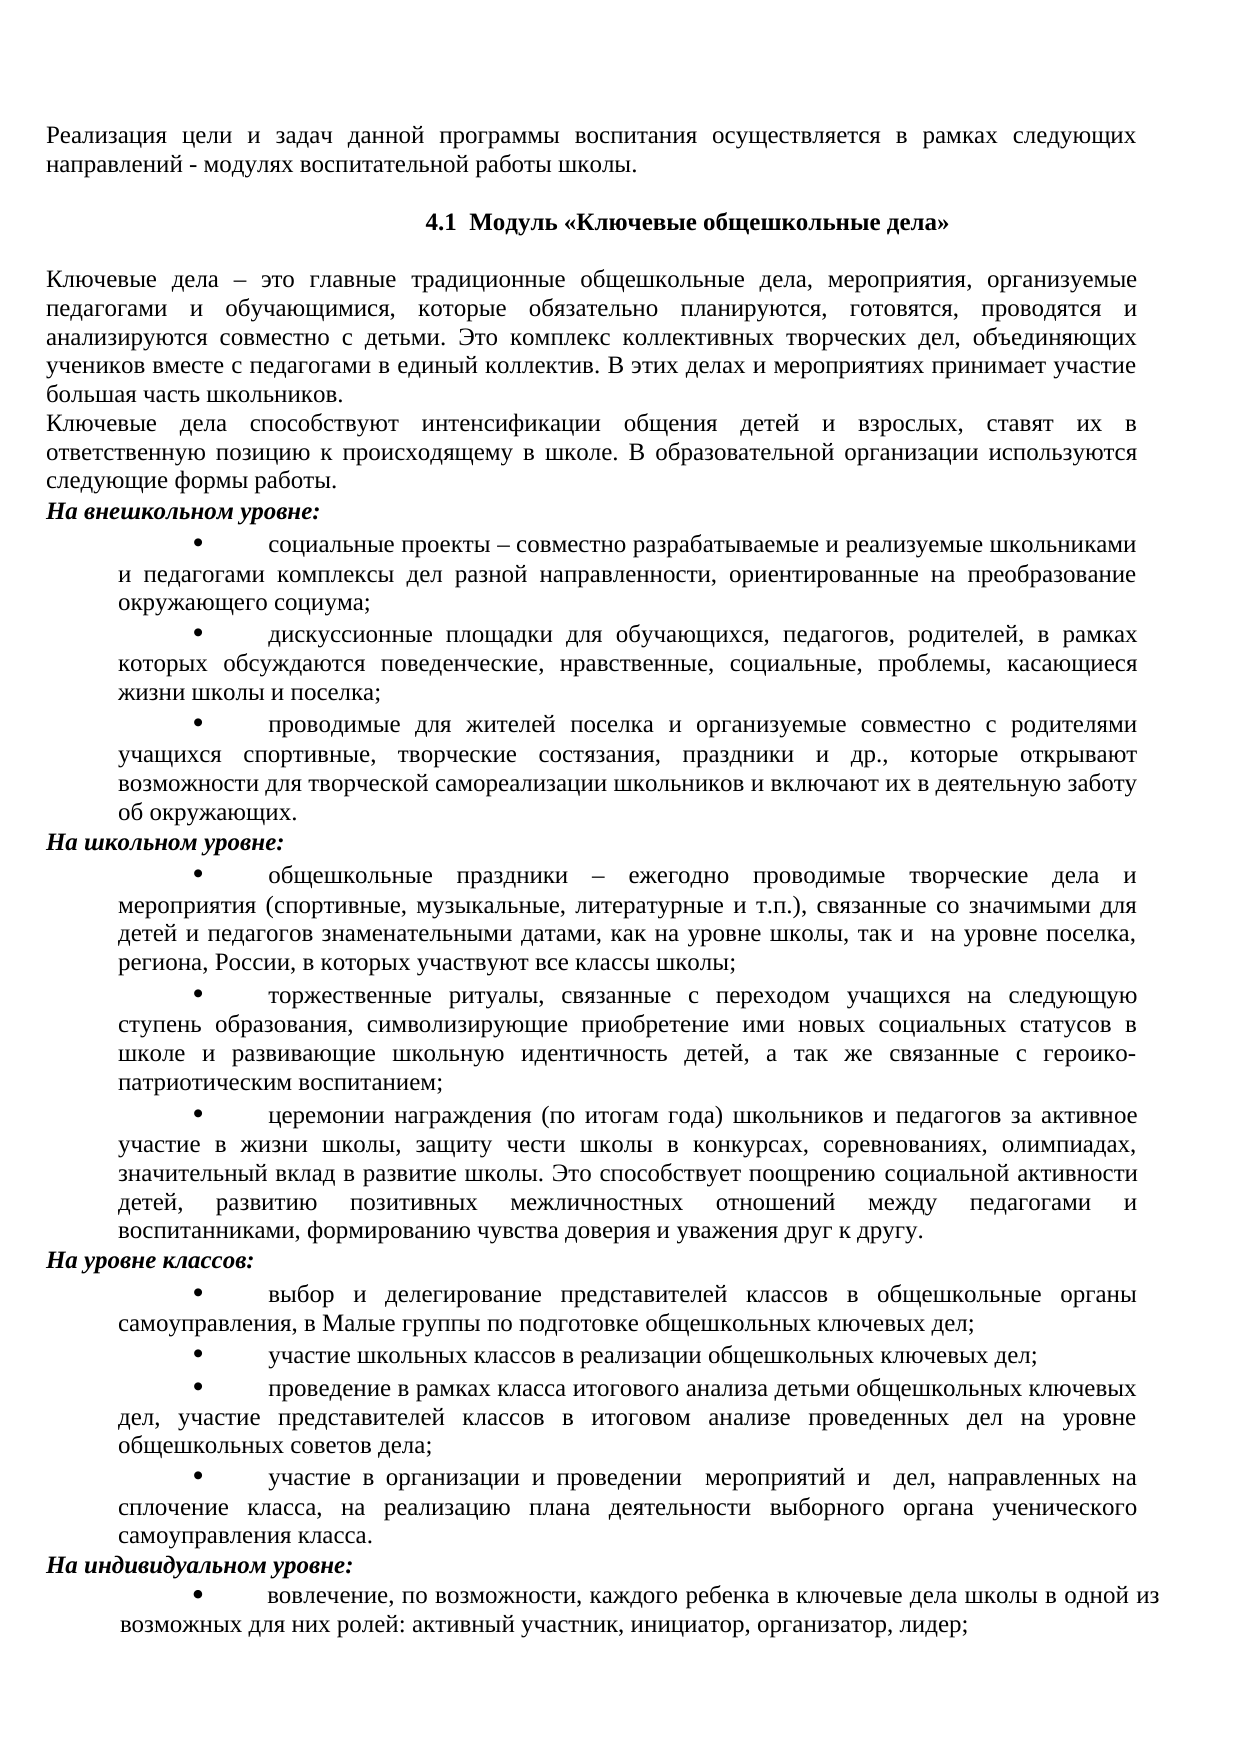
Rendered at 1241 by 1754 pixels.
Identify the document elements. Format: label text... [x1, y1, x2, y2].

list участие в организации и проведении мероприятий и дел, направленных на сплочение класса, на реализацию плана деятельности выборного органа ученического самоуправления класса. [118, 1459, 1138, 1549]
list Модуль «Ключевые общешкольные дела» [237, 207, 1138, 235]
text Ключевые дела – это главные традиционные общешкольные дела, мероприятия, организуемые педагогами и обучающимися, которые обязательно планируются, готовятся, проводятся и анализируются совместно с детьми. Это комплекс коллективных творческих дел, объединяющих учеников вместе с педагогами в единый коллектив. В этих делах и мероприятиях принимает участие большая часть школьников. [46, 264, 1138, 408]
list выбор и делегирование представителей классов в общешкольные органы самоуправления, в Малые группы по подготовке общешкольных ключевых дел; [118, 1274, 1138, 1337]
text Ключевые дела способствуют интенсификации общения детей и взрослых, ставят их в ответственную позицию к происходящему в школе. В образовательной организации используются следующие формы работы. [46, 408, 1138, 494]
list проведение в рамках класса итогового анализа детьми общешкольных ключевых дел, участие представителей классов в итоговом анализе проведенных дел на уровне общешкольных советов дела; [118, 1370, 1138, 1459]
text На индивидуальном уровне: [46, 1550, 1161, 1579]
list участие школьных классов в реализации общешкольных ключевых дел; [193, 1337, 1161, 1370]
list общешкольные праздники – ежегодно проводимые творческие дела и мероприятия (спортивные, музыкальные, литературные и т.п.), связанные со значимыми для детей и педагогов знаменательными датами, как на уровне школы, так и на уровне поселка, региона, России, в которых участвуют все классы школы; [118, 856, 1138, 976]
list вовлечение, по возможности, каждого ребенка в ключевые дела школы в одной из возможных для них ролей: активный участник, инициатор, организатор, лидер; [120, 1580, 1161, 1638]
text На уровне классов: [46, 1244, 1161, 1274]
text Реализация цели и задач данной программы воспитания осуществляется в рамках следующих направлений - модулях воспитательной работы школы. [46, 120, 1138, 178]
list церемонии награждения (по итогам года) школьников и педагогов за активное участие в жизни школы, защиту чести школы в конкурсах, соревнованиях, олимпиадах, значительный вклад в развитие школы. Это способствует поощрению социальной активности детей, развитию позитивных межличностных отношений между педагогами и воспитанниками, формированию чувства доверия и уважения друг к другу. [118, 1096, 1138, 1244]
list социальные проекты – совместно разрабатываемые и реализуемые школьниками и педагогами комплексы дел разной направленности, ориентированные на преобразование окружающего социума; [118, 525, 1138, 616]
text На внешкольном уровне: [46, 494, 1161, 525]
text На школьном уровне: [46, 825, 1161, 856]
list проводимые для жителей поселка и организуемые совместно с родителями учащихся спортивные, творческие состязания, праздники и др., которые открывают возможности для творческой самореализации школьников и включают их в деятельную заботу об окружающих. [118, 706, 1138, 825]
list дискуссионные площадки для обучающихся, педагогов, родителей, в рамках которых обсуждаются поведенческие, нравственные, социальные, проблемы, касающиеся жизни школы и поселка; [118, 616, 1138, 706]
list торжественные ритуалы, связанные с переходом учащихся на следующую ступень образования, символизирующие приобретение ими новых социальных статусов в школе и развивающие школьную идентичность детей, а так же связанные с героико-патриотическим воспитанием; [118, 976, 1138, 1096]
